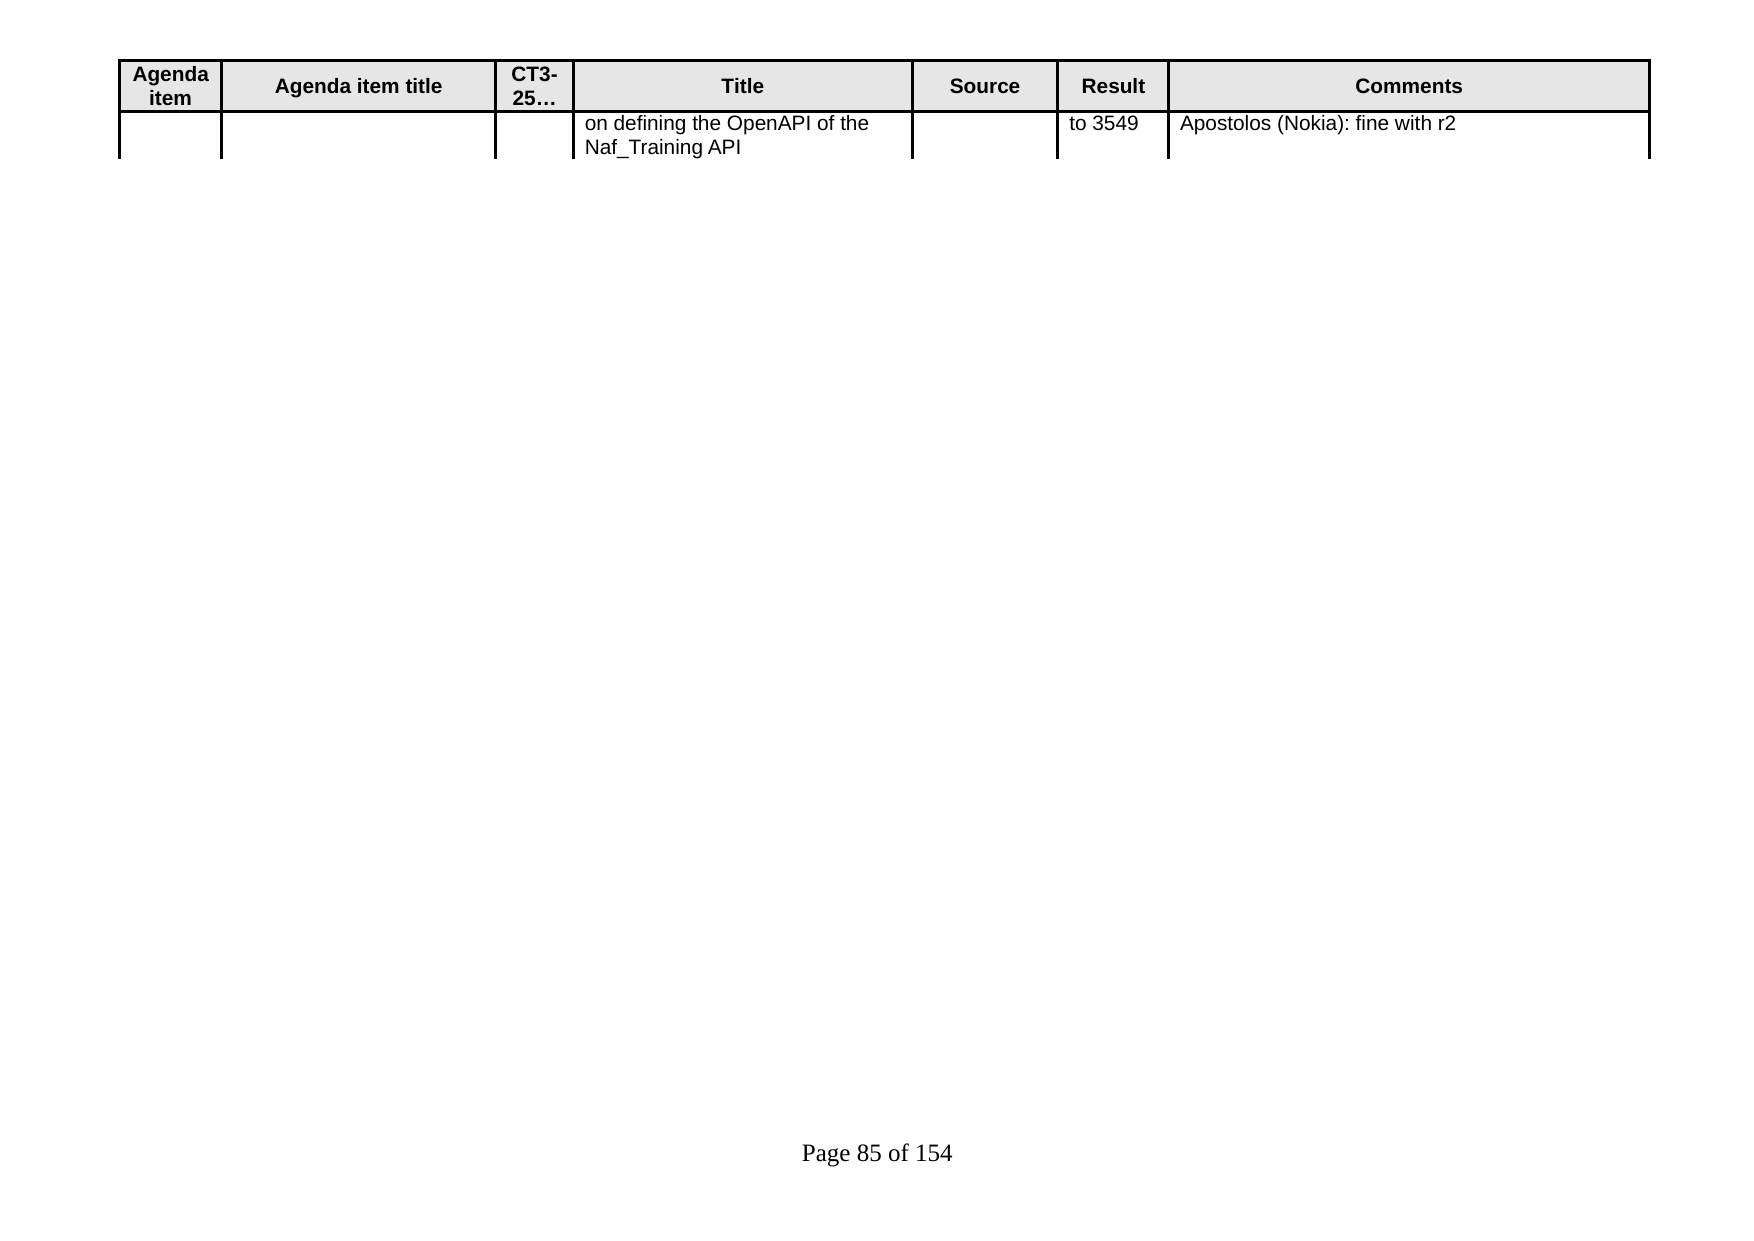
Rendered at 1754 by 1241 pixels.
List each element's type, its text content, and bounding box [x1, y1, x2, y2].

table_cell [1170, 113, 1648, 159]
table_header Source [914, 62, 1056, 110]
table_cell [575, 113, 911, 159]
table_header Agenda item [121, 62, 220, 110]
table_header Agenda item title [223, 62, 494, 110]
table_header Title [575, 62, 911, 110]
table_header CT3-25… [497, 62, 572, 110]
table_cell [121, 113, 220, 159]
table_header Result [1059, 62, 1167, 110]
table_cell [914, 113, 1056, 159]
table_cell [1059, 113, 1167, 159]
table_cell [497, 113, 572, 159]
table_header Comments [1170, 62, 1648, 110]
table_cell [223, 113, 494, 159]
